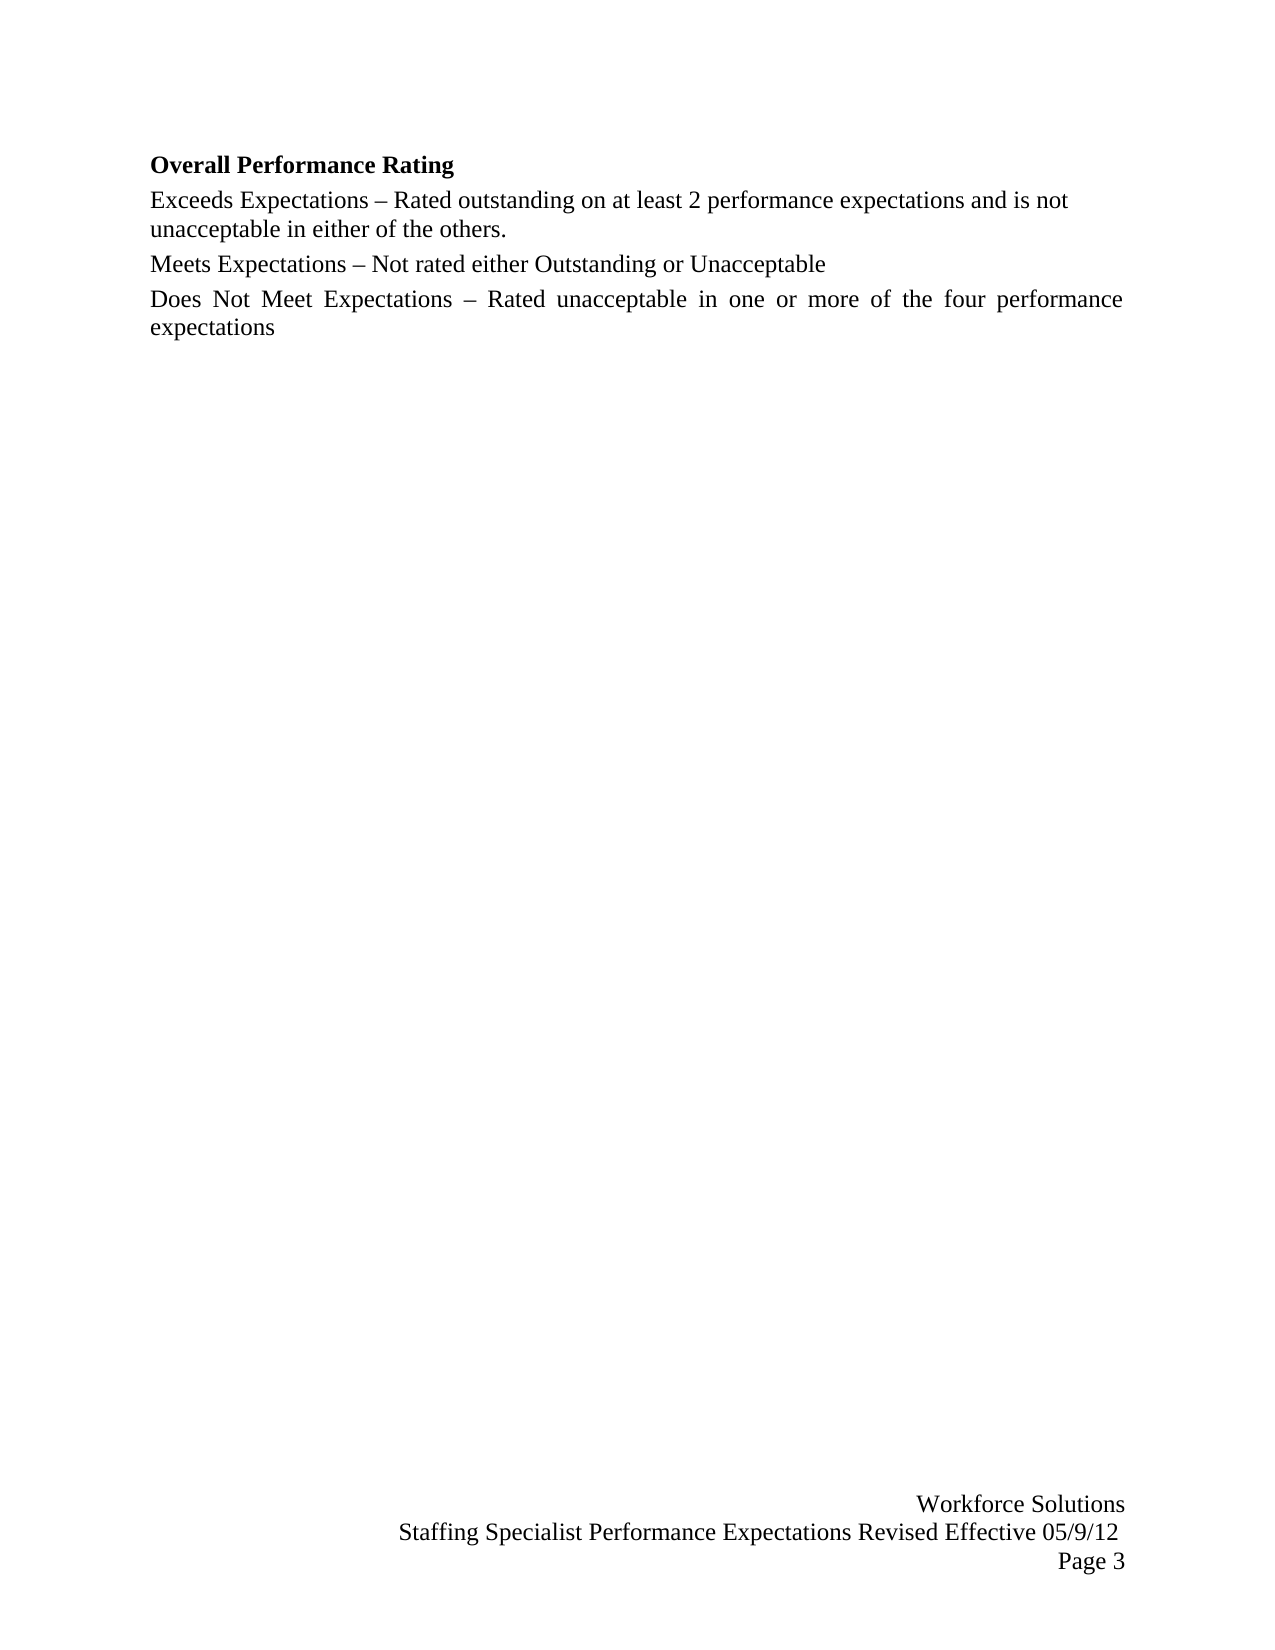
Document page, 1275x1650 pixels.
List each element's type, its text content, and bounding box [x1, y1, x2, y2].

text Does Not Meet Expectations – Rated unacceptable in one or more of the four performance expectations [150, 284, 1125, 341]
text Meets Expectations – Not rated either Outstanding or Unacceptable [150, 249, 1125, 277]
text Overall Performance Rating [150, 150, 1125, 179]
text Exceeds Expectations – Rated outstanding on at least 2 performance expectations and is not unacceptable in either of the others. [150, 185, 1125, 242]
